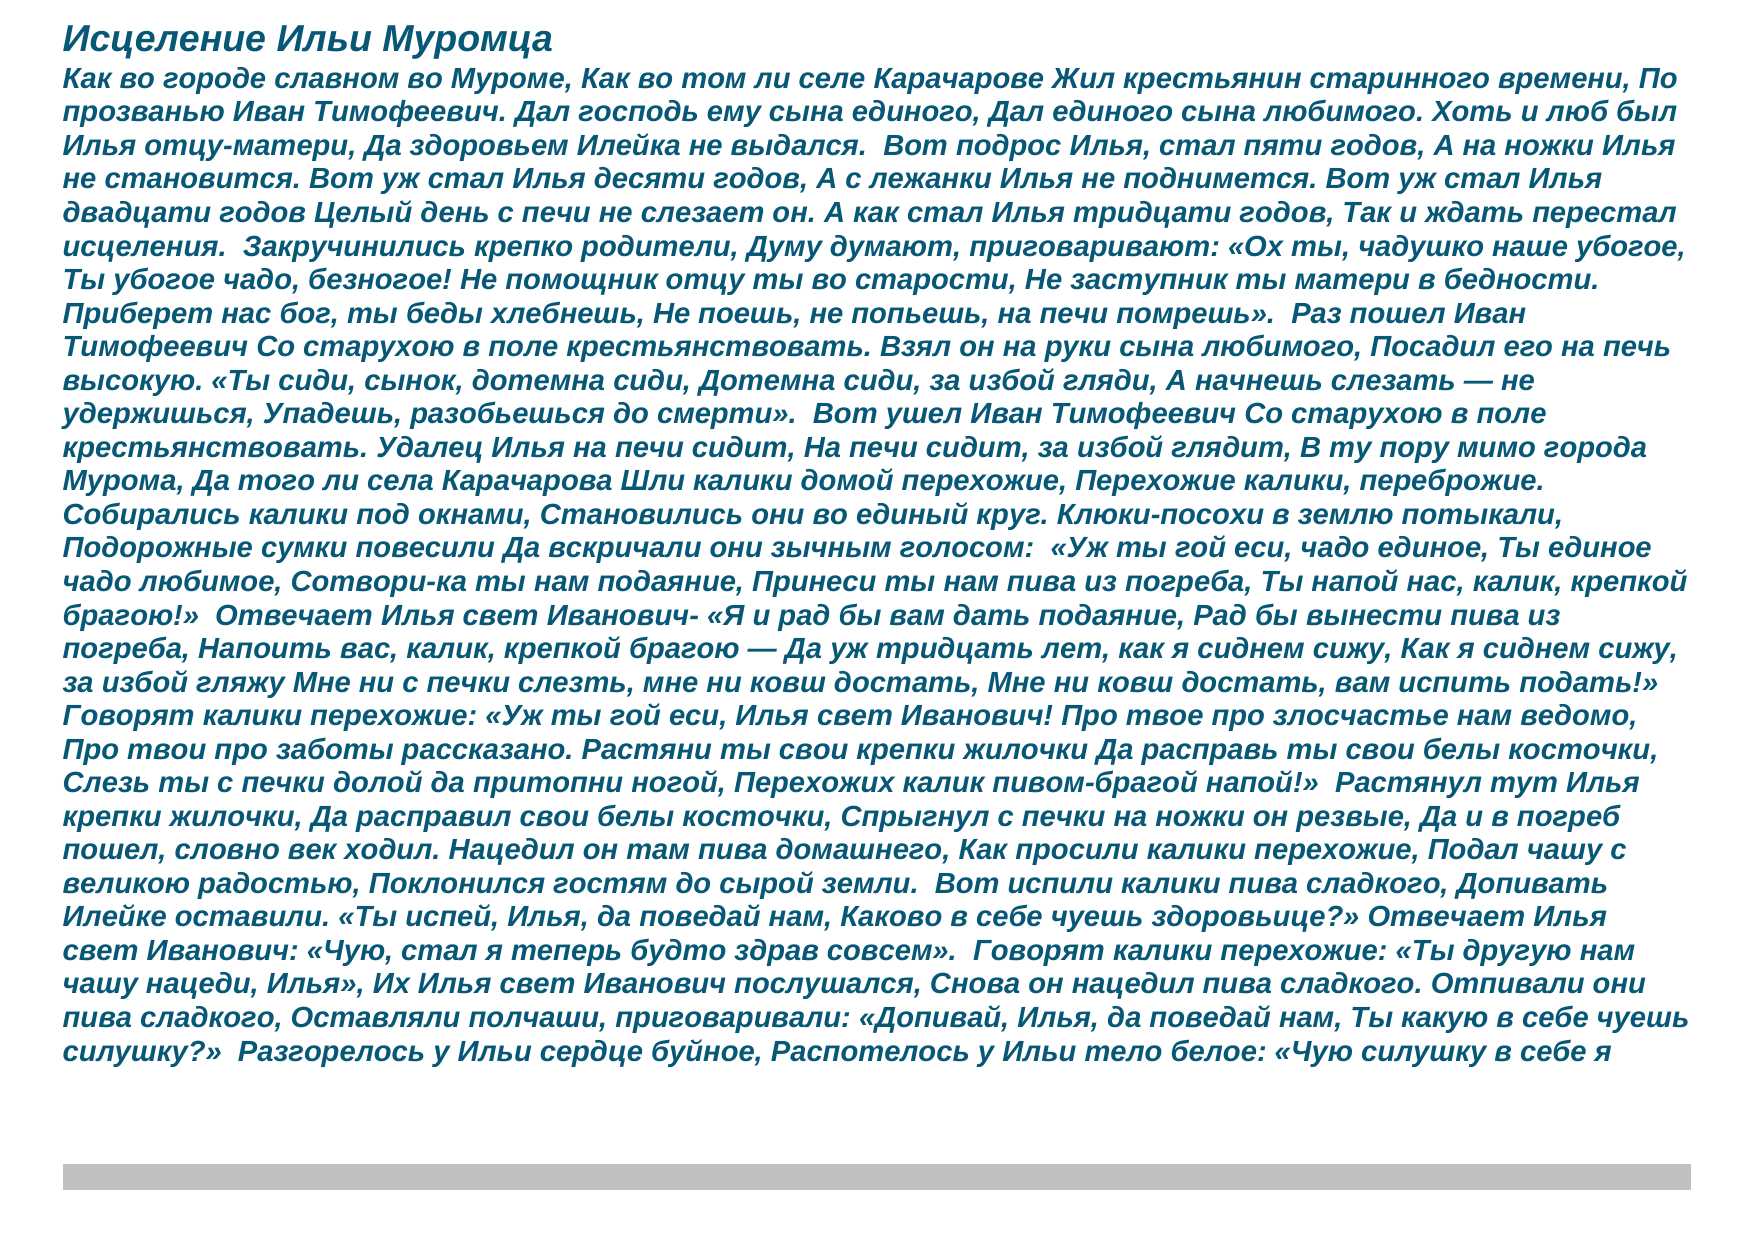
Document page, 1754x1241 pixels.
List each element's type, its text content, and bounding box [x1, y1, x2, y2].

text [62, 61, 1691, 1067]
subtitle Исцеление Ильи Муромца [62, 17, 1691, 60]
